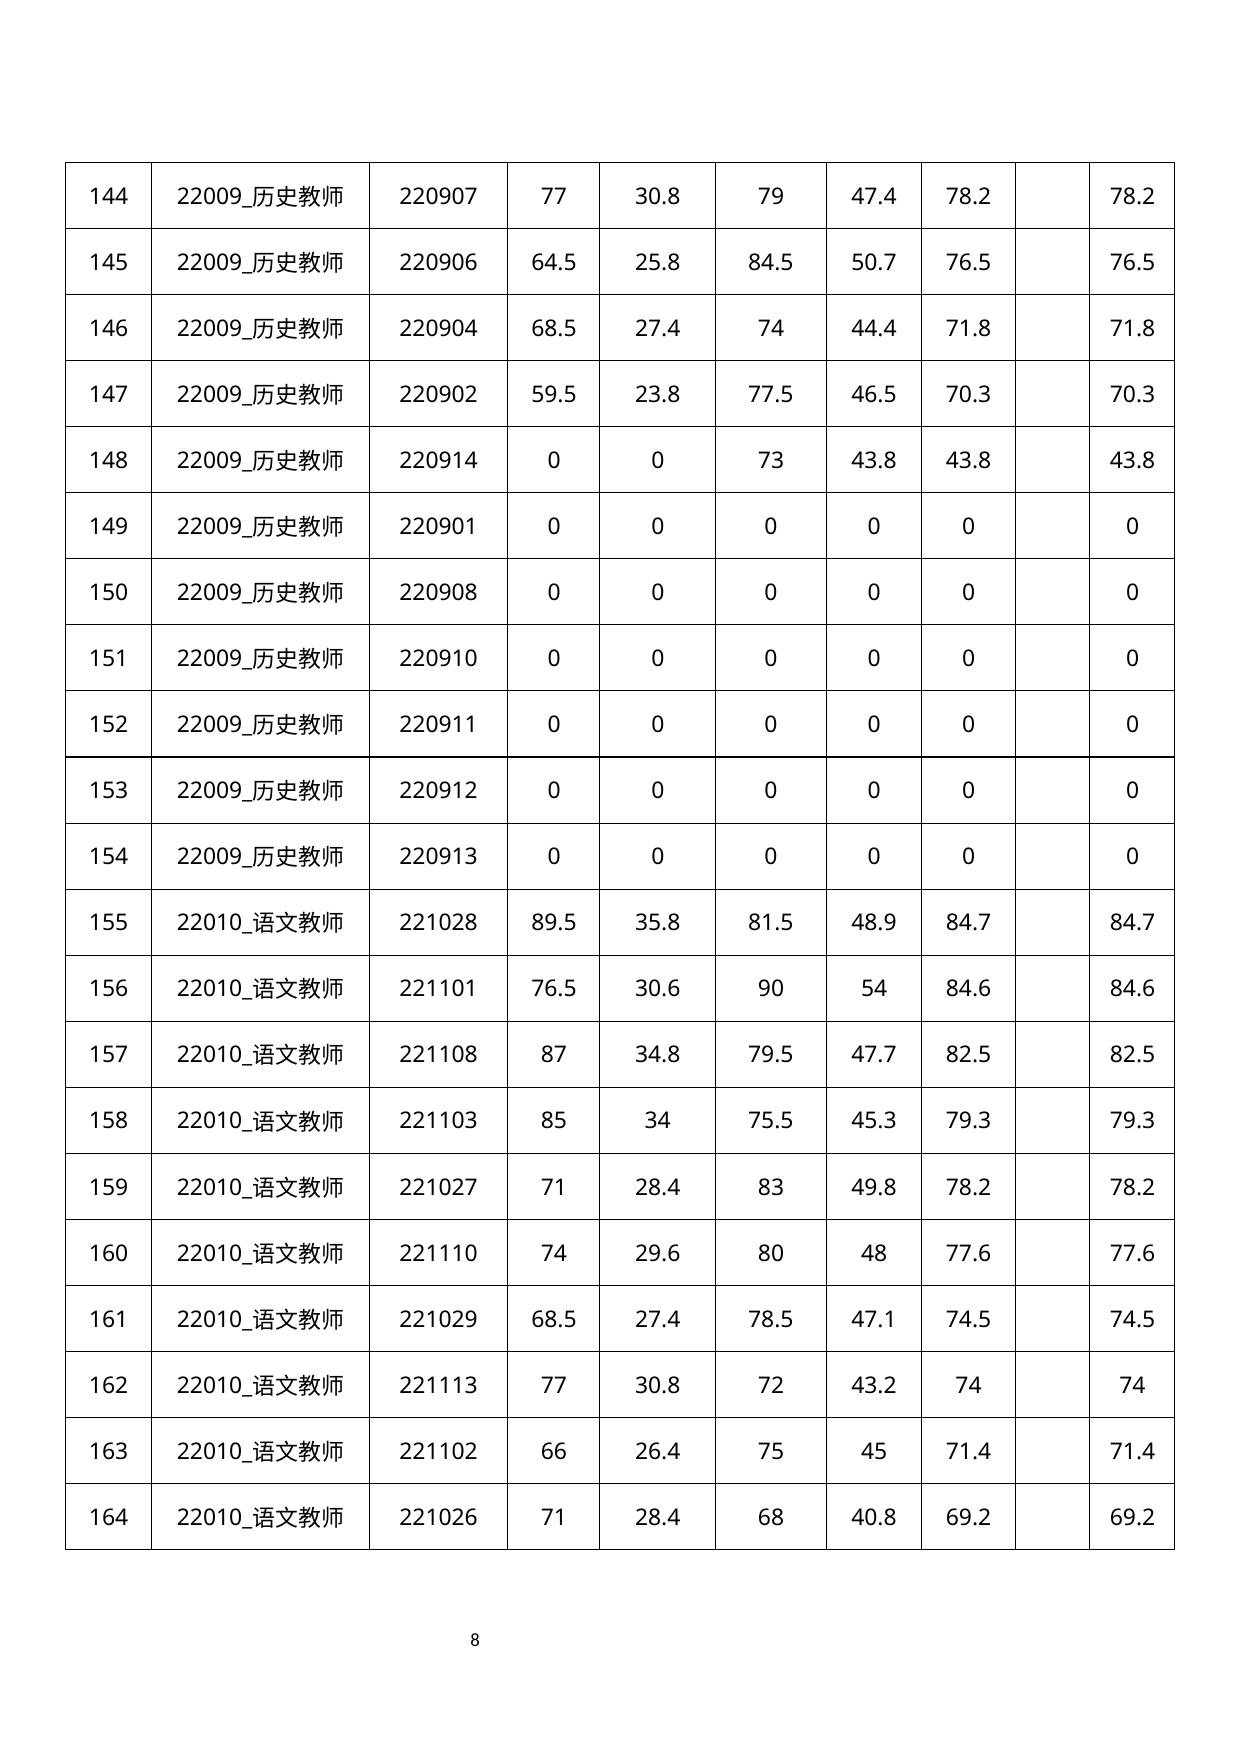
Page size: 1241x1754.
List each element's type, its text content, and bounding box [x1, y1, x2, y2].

table_cell 22010_语文教师 [152, 1154, 369, 1219]
table_cell 220908 [370, 559, 507, 624]
table_cell 22010_语文教师 [152, 1088, 369, 1153]
table_cell 83 [716, 1154, 826, 1219]
table_cell 66 [508, 1418, 599, 1483]
table_cell 78.2 [1090, 1154, 1174, 1219]
table_cell 22009_历史教师 [152, 163, 369, 228]
table_cell 34.8 [600, 1022, 715, 1087]
table_cell 77.6 [922, 1220, 1015, 1285]
table_cell 30.6 [600, 956, 715, 1021]
table_cell 0 [600, 427, 715, 492]
table_cell 22010_语文教师 [152, 1220, 369, 1285]
table_cell 75.5 [716, 1088, 826, 1153]
table_cell [1016, 427, 1089, 492]
table_cell 49.8 [827, 1154, 921, 1219]
table_cell 44.4 [827, 295, 921, 360]
table_cell 22009_历史教师 [152, 295, 369, 360]
table_cell 221027 [370, 1154, 507, 1219]
table_cell 0 [827, 559, 921, 624]
table_cell 221103 [370, 1088, 507, 1153]
table_cell 22009_历史教师 [152, 625, 369, 690]
table_cell 0 [922, 625, 1015, 690]
table_cell 0 [1090, 824, 1174, 888]
table_cell 78.2 [922, 163, 1015, 228]
table_cell 22010_语文教师 [152, 1352, 369, 1417]
table_cell 71.4 [922, 1418, 1015, 1483]
table_cell 221108 [370, 1022, 507, 1087]
table_cell 68.5 [508, 295, 599, 360]
table_cell 72 [716, 1352, 826, 1417]
table_cell 164 [66, 1484, 151, 1549]
table_cell 160 [66, 1220, 151, 1285]
table_cell 50.7 [827, 229, 921, 294]
table_cell 22009_历史教师 [152, 229, 369, 294]
table_cell 45 [827, 1418, 921, 1483]
table_cell 0 [600, 691, 715, 756]
table_cell 84.6 [1090, 956, 1174, 1021]
table_cell 0 [922, 758, 1015, 822]
table_cell 22010_语文教师 [152, 956, 369, 1021]
table_cell 70.3 [922, 361, 1015, 426]
table_cell 22010_语文教师 [152, 1418, 369, 1483]
table_cell [1016, 691, 1089, 756]
table_cell 64.5 [508, 229, 599, 294]
table_cell 220904 [370, 295, 507, 360]
table_cell 79.5 [716, 1022, 826, 1087]
table_cell 0 [1090, 625, 1174, 690]
table_cell 22009_历史教师 [152, 758, 369, 822]
table_cell 22009_历史教师 [152, 691, 369, 756]
table_cell 22009_历史教师 [152, 824, 369, 888]
table_cell 144 [66, 163, 151, 228]
table_cell 221110 [370, 1220, 507, 1285]
table_cell 71 [508, 1484, 599, 1549]
table_cell 48 [827, 1220, 921, 1285]
table_cell 220910 [370, 625, 507, 690]
table_cell 47.4 [827, 163, 921, 228]
table_cell 45.3 [827, 1088, 921, 1153]
table_cell 77.5 [716, 361, 826, 426]
table_cell 73 [716, 427, 826, 492]
table_cell 76.5 [922, 229, 1015, 294]
table_cell 71.8 [1090, 295, 1174, 360]
table_cell 76.5 [508, 956, 599, 1021]
table_cell 158 [66, 1088, 151, 1153]
table_cell [1016, 1088, 1089, 1153]
table_cell 74 [922, 1352, 1015, 1417]
table_cell 0 [716, 824, 826, 888]
table_cell 71.4 [1090, 1418, 1174, 1483]
table_cell 28.4 [600, 1484, 715, 1549]
table_cell [1016, 493, 1089, 558]
table_cell 0 [716, 758, 826, 822]
table_cell 77 [508, 163, 599, 228]
table_cell 221026 [370, 1484, 507, 1549]
table_cell 59.5 [508, 361, 599, 426]
table_cell 81.5 [716, 890, 826, 954]
table_cell 77 [508, 1352, 599, 1417]
table_cell [1016, 956, 1089, 1021]
table_cell 0 [600, 559, 715, 624]
table_cell 40.8 [827, 1484, 921, 1549]
table_cell 0 [600, 758, 715, 822]
table_cell 78.2 [1090, 163, 1174, 228]
table_cell 0 [508, 691, 599, 756]
table_cell 84.7 [922, 890, 1015, 954]
table_cell 74.5 [922, 1286, 1015, 1351]
table_cell 77.6 [1090, 1220, 1174, 1285]
table_cell 48.9 [827, 890, 921, 954]
table_cell 162 [66, 1352, 151, 1417]
table_cell 23.8 [600, 361, 715, 426]
table_cell [1016, 758, 1089, 822]
table_cell 156 [66, 956, 151, 1021]
table_cell 155 [66, 890, 151, 954]
table_cell 84.7 [1090, 890, 1174, 954]
table_cell 148 [66, 427, 151, 492]
table_cell 27.4 [600, 295, 715, 360]
table_cell 84.6 [922, 956, 1015, 1021]
table_cell 68 [716, 1484, 826, 1549]
table_cell 145 [66, 229, 151, 294]
table_cell 71.8 [922, 295, 1015, 360]
table_cell 0 [508, 824, 599, 888]
table_cell 80 [716, 1220, 826, 1285]
table_cell 75 [716, 1418, 826, 1483]
table_cell 0 [716, 625, 826, 690]
table_cell 47.7 [827, 1022, 921, 1087]
table_cell 22010_语文教师 [152, 1022, 369, 1087]
table_cell 27.4 [600, 1286, 715, 1351]
table_cell [1016, 1022, 1089, 1087]
table_cell [1016, 1220, 1089, 1285]
table_cell 46.5 [827, 361, 921, 426]
table_cell 0 [716, 559, 826, 624]
table_cell 0 [716, 691, 826, 756]
table_cell [1016, 1286, 1089, 1351]
table_cell 47.1 [827, 1286, 921, 1351]
table_cell 69.2 [1090, 1484, 1174, 1549]
table_cell 221102 [370, 1418, 507, 1483]
table_cell [1016, 229, 1089, 294]
table_cell 0 [922, 493, 1015, 558]
table_cell 26.4 [600, 1418, 715, 1483]
table_cell 22009_历史教师 [152, 559, 369, 624]
table_cell 0 [827, 493, 921, 558]
table_cell 29.6 [600, 1220, 715, 1285]
table_cell 22010_语文教师 [152, 1286, 369, 1351]
table_cell 150 [66, 559, 151, 624]
table_cell 0 [827, 625, 921, 690]
table_cell 153 [66, 758, 151, 822]
table_cell 0 [1090, 493, 1174, 558]
table_cell 221028 [370, 890, 507, 954]
table_cell 89.5 [508, 890, 599, 954]
table_cell 159 [66, 1154, 151, 1219]
table_cell 220912 [370, 758, 507, 822]
table_cell 0 [1090, 691, 1174, 756]
table_cell 0 [922, 691, 1015, 756]
table_cell 78.5 [716, 1286, 826, 1351]
table_cell 82.5 [922, 1022, 1015, 1087]
table_cell 147 [66, 361, 151, 426]
table_cell 74 [716, 295, 826, 360]
table_cell 35.8 [600, 890, 715, 954]
table_cell 0 [716, 493, 826, 558]
table_cell 22010_语文教师 [152, 1484, 369, 1549]
table_cell 146 [66, 295, 151, 360]
table_cell 163 [66, 1418, 151, 1483]
table_cell 0 [508, 427, 599, 492]
table_cell 43.2 [827, 1352, 921, 1417]
table_cell [1016, 559, 1089, 624]
table_cell 79.3 [922, 1088, 1015, 1153]
table_cell 43.8 [1090, 427, 1174, 492]
table_cell [1016, 295, 1089, 360]
table_cell 0 [922, 559, 1015, 624]
table_cell [1016, 890, 1089, 954]
table_cell 221101 [370, 956, 507, 1021]
table_cell 220907 [370, 163, 507, 228]
table_cell 0 [1090, 758, 1174, 822]
table_cell 74 [1090, 1352, 1174, 1417]
table_cell 0 [600, 824, 715, 888]
table_cell 54 [827, 956, 921, 1021]
table_cell 22009_历史教师 [152, 493, 369, 558]
table_cell 22009_历史教师 [152, 361, 369, 426]
table_cell 0 [1090, 559, 1174, 624]
table_cell 221113 [370, 1352, 507, 1417]
table_cell [1016, 1154, 1089, 1219]
table_cell 0 [508, 625, 599, 690]
table_cell 0 [922, 824, 1015, 888]
table_cell 0 [827, 758, 921, 822]
table_cell 157 [66, 1022, 151, 1087]
table_cell 30.8 [600, 1352, 715, 1417]
table_cell 220901 [370, 493, 507, 558]
table_cell 30.8 [600, 163, 715, 228]
table_cell 22010_语文教师 [152, 890, 369, 954]
table_cell 161 [66, 1286, 151, 1351]
table_cell [1016, 163, 1089, 228]
table_cell 79.3 [1090, 1088, 1174, 1153]
table_cell 76.5 [1090, 229, 1174, 294]
table_cell 70.3 [1090, 361, 1174, 426]
table_cell [1016, 361, 1089, 426]
table_cell 0 [827, 691, 921, 756]
table_cell 220902 [370, 361, 507, 426]
table_cell 28.4 [600, 1154, 715, 1219]
table_cell 78.2 [922, 1154, 1015, 1219]
table_cell 43.8 [827, 427, 921, 492]
table_cell 90 [716, 956, 826, 1021]
table_cell 43.8 [922, 427, 1015, 492]
table_cell [1016, 1484, 1089, 1549]
table_cell 25.8 [600, 229, 715, 294]
table_cell 22009_历史教师 [152, 427, 369, 492]
table_cell [1016, 1418, 1089, 1483]
table_cell 220911 [370, 691, 507, 756]
table_cell 0 [508, 493, 599, 558]
table_cell 154 [66, 824, 151, 888]
table_cell 69.2 [922, 1484, 1015, 1549]
table_cell 84.5 [716, 229, 826, 294]
table_cell 71 [508, 1154, 599, 1219]
table_cell 0 [508, 559, 599, 624]
table_cell 68.5 [508, 1286, 599, 1351]
table_cell 220913 [370, 824, 507, 888]
table_cell 220906 [370, 229, 507, 294]
table_cell [1016, 625, 1089, 690]
table_cell 221029 [370, 1286, 507, 1351]
table_cell 149 [66, 493, 151, 558]
table_cell 74 [508, 1220, 599, 1285]
table_cell 82.5 [1090, 1022, 1174, 1087]
table_cell 0 [827, 824, 921, 888]
table_cell 34 [600, 1088, 715, 1153]
table_cell 74.5 [1090, 1286, 1174, 1351]
table_cell 0 [600, 625, 715, 690]
table_cell 87 [508, 1022, 599, 1087]
table_cell [1016, 1352, 1089, 1417]
table_cell 0 [508, 758, 599, 822]
table_cell 0 [600, 493, 715, 558]
table_cell 85 [508, 1088, 599, 1153]
table_cell [1016, 824, 1089, 888]
table_cell 151 [66, 625, 151, 690]
table_cell 220914 [370, 427, 507, 492]
table_cell 152 [66, 691, 151, 756]
table_cell 79 [716, 163, 826, 228]
